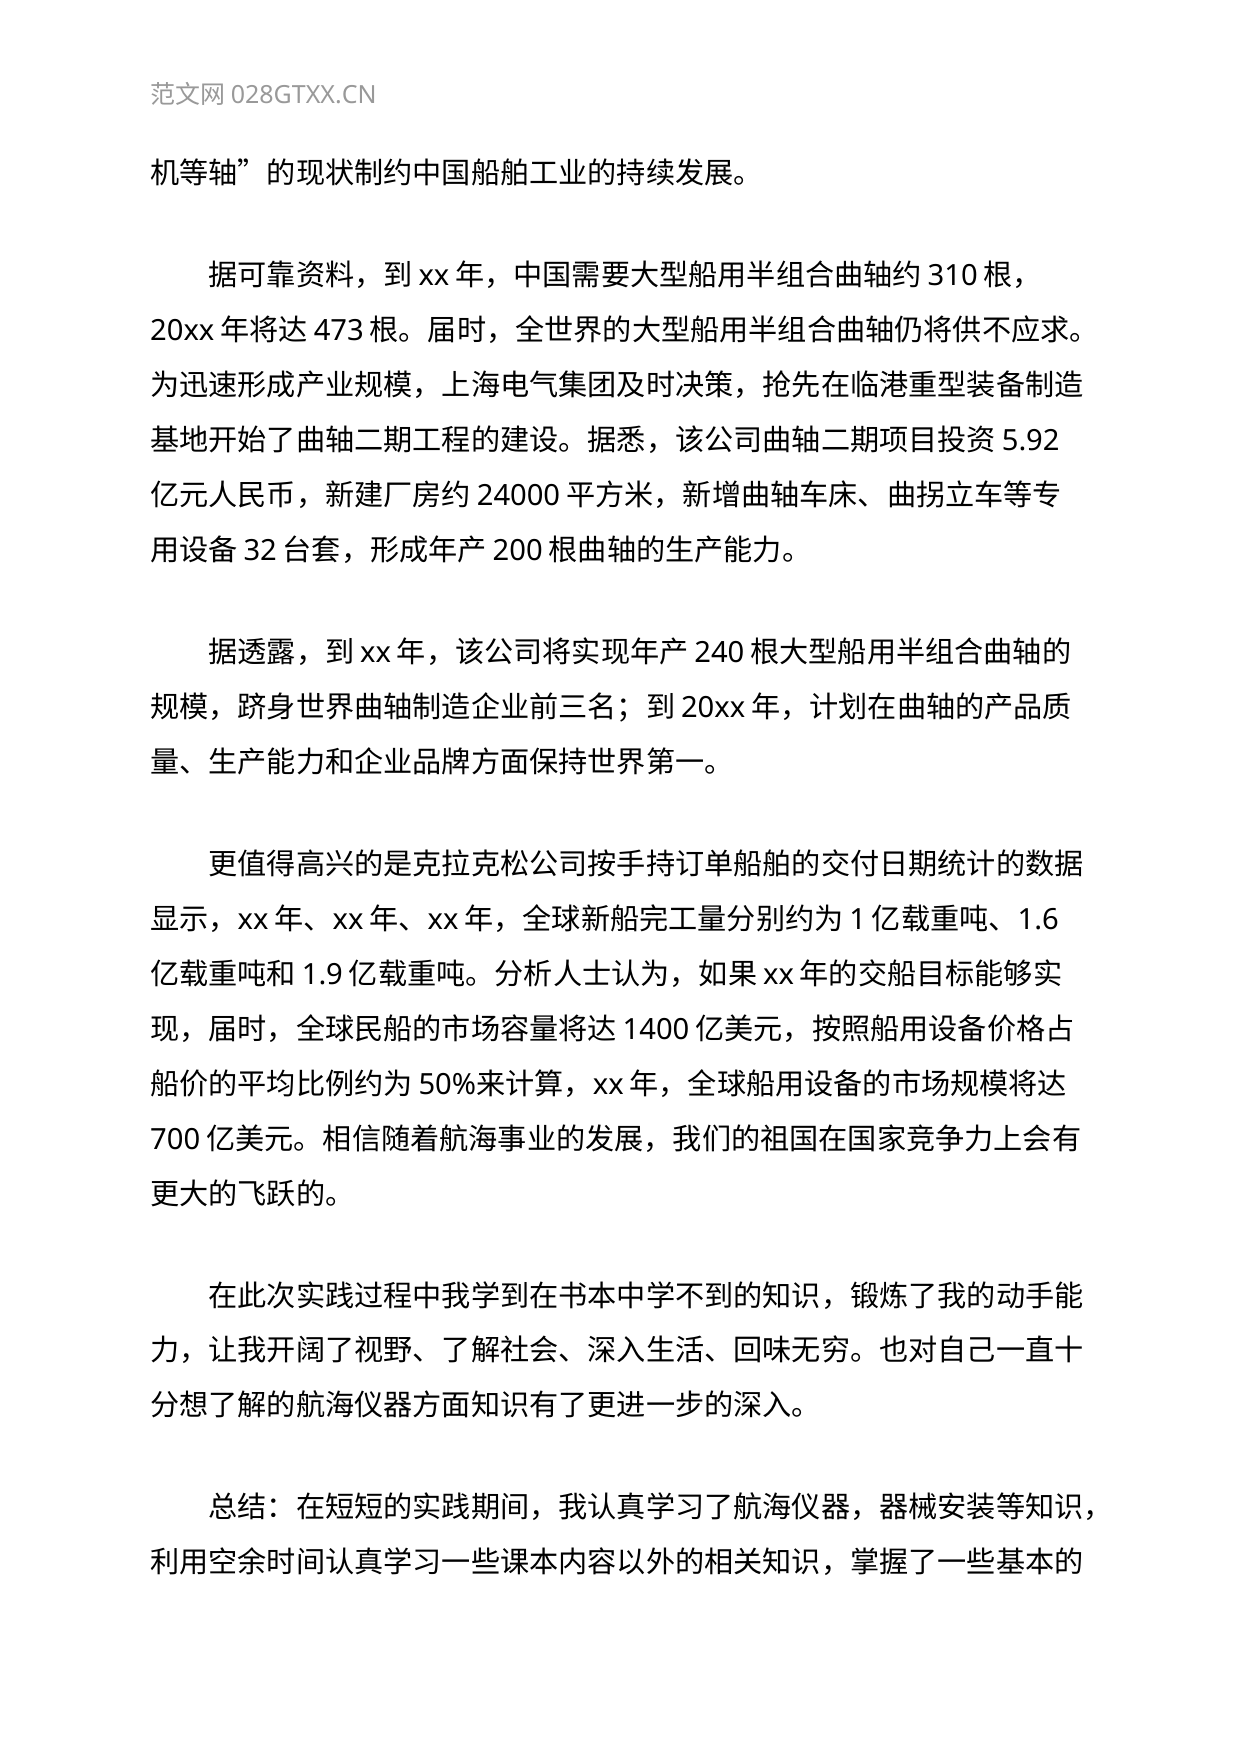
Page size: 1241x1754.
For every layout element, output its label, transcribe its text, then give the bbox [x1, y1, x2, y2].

text 据可靠资料，到xx年，中国需要大型船用半组合曲轴约310根，20xx年将达473根。届时，全世界的大型船用半组合曲轴仍将供不应求。为迅速形成产业规模，上海电气集团及时决策，抢先在临港重型装备制造基地开始了曲轴二期工程的建设。据悉，该公司曲轴二期项目投资5.92亿元人民币，新建厂房约24000平方米，新增曲轴车床、曲拐立车等专用设备32台套，形成年产200根曲轴的生产能力。 [150, 252, 1090, 569]
text 更值得高兴的是克拉克松公司按手持订单船舶的交付日期统计的数据显示，xx年、xx年、xx年，全球新船完工量分别约为1亿载重吨、1.6亿载重吨和1.9亿载重吨。分析人士认为，如果xx年的交船目标能够实现，届时，全球民船的市场容量将达1400亿美元，按照船用设备价格占船价的平均比例约为50%来计算，xx年，全球船用设备的市场规模将达700亿美元。相信随着航海事业的发展，我们的祖国在国家竞争力上会有更大的飞跃的。 [150, 840, 1090, 1213]
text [150, 150, 1090, 192]
text 据透露，到xx年，该公司将实现年产240根大型船用半组合曲轴的规模，跻身世界曲轴制造企业前三名；到20xx年，计划在曲轴的产品质量、生产能力和企业品牌方面保持世界第一。 [150, 629, 1090, 781]
text 在此次实践过程中我学到在书本中学不到的知识，锻炼了我的动手能力，让我开阔了视野、了解社会、深入生活、回味无穷。也对自己一直十分想了解的航海仪器方面知识有了更进一步的深入。 [150, 1272, 1090, 1424]
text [150, 1484, 1090, 1581]
